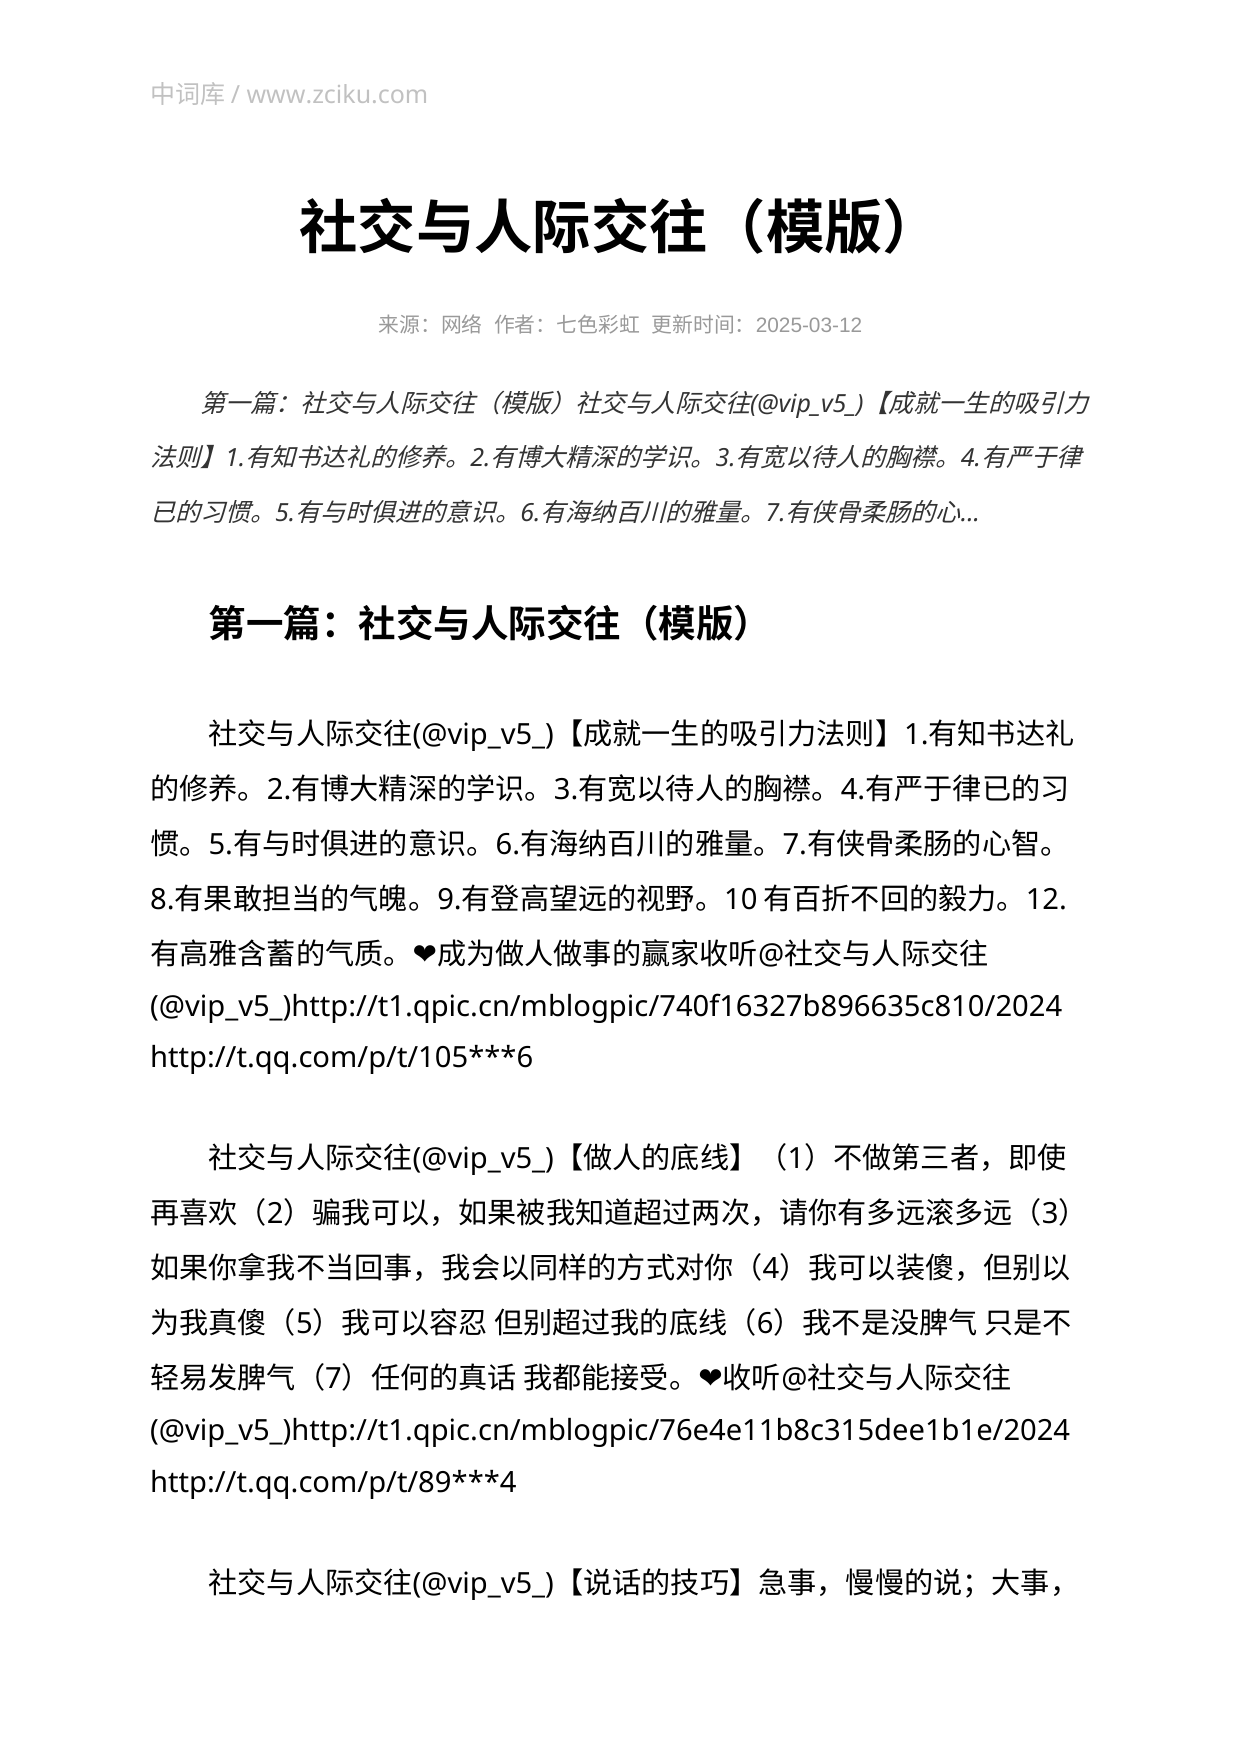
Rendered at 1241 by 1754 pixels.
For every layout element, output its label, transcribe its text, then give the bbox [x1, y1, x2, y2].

text 第一篇：社交与人际交往（模版） [150, 593, 1090, 648]
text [150, 1559, 1090, 1602]
subtitle 社交与人际交往（模版） [150, 181, 1090, 266]
text 社交与人际交往(@vip_v5_)【成就一生的吸引力法则】1.有知书达礼的修养。2.有博大精深的学识。3.有宽以待人的胸襟。4.有严于律已的习惯。5.有与时俱进的意识。6.有海纳百川的雅量。7.有侠骨柔肠的心智。8.有果敢担当的气魄。9.有登高望远的视野。10有百折不回的毅力。12.有高雅含蓄的气质。❤成为做人做事的赢家收听@社交与人际交往(@vip_v5_)http://t1.qpic.cn/mblogpic/740f16327b896635c810/2024 http://t.qq.com/p/t/105***6 [150, 711, 1090, 1076]
text 第一篇：社交与人际交往（模版）社交与人际交往(@vip_v5_)【成就一生的吸引力法则】1.有知书达礼的修养。2.有博大精深的学识。3.有宽以待人的胸襟。4.有严于律已的习惯。5.有与时俱进的意识。6.有海纳百川的雅量。7.有侠骨柔肠的心... [150, 383, 1090, 528]
text 来源：网络 作者：七色彩虹 更新时间：2025-03-12 [150, 313, 1090, 337]
text 社交与人际交往(@vip_v5_)【做人的底线】（1）不做第三者，即使再喜欢（2）骗我可以，如果被我知道超过两次，请你有多远滚多远（3）如果你拿我不当回事，我会以同样的方式对你（4）我可以装傻，但别以为我真傻（5）我可以容忍 但别超过我的底线（6）我不是没脾气 只是不轻易发脾气（7）任何的真话 我都能接受。❤收听@社交与人际交往(@vip_v5_)http://t1.qpic.cn/mblogpic/76e4e11b8c315dee1b1e/2024 http://t.qq.com/p/t/89***4 [150, 1135, 1090, 1501]
